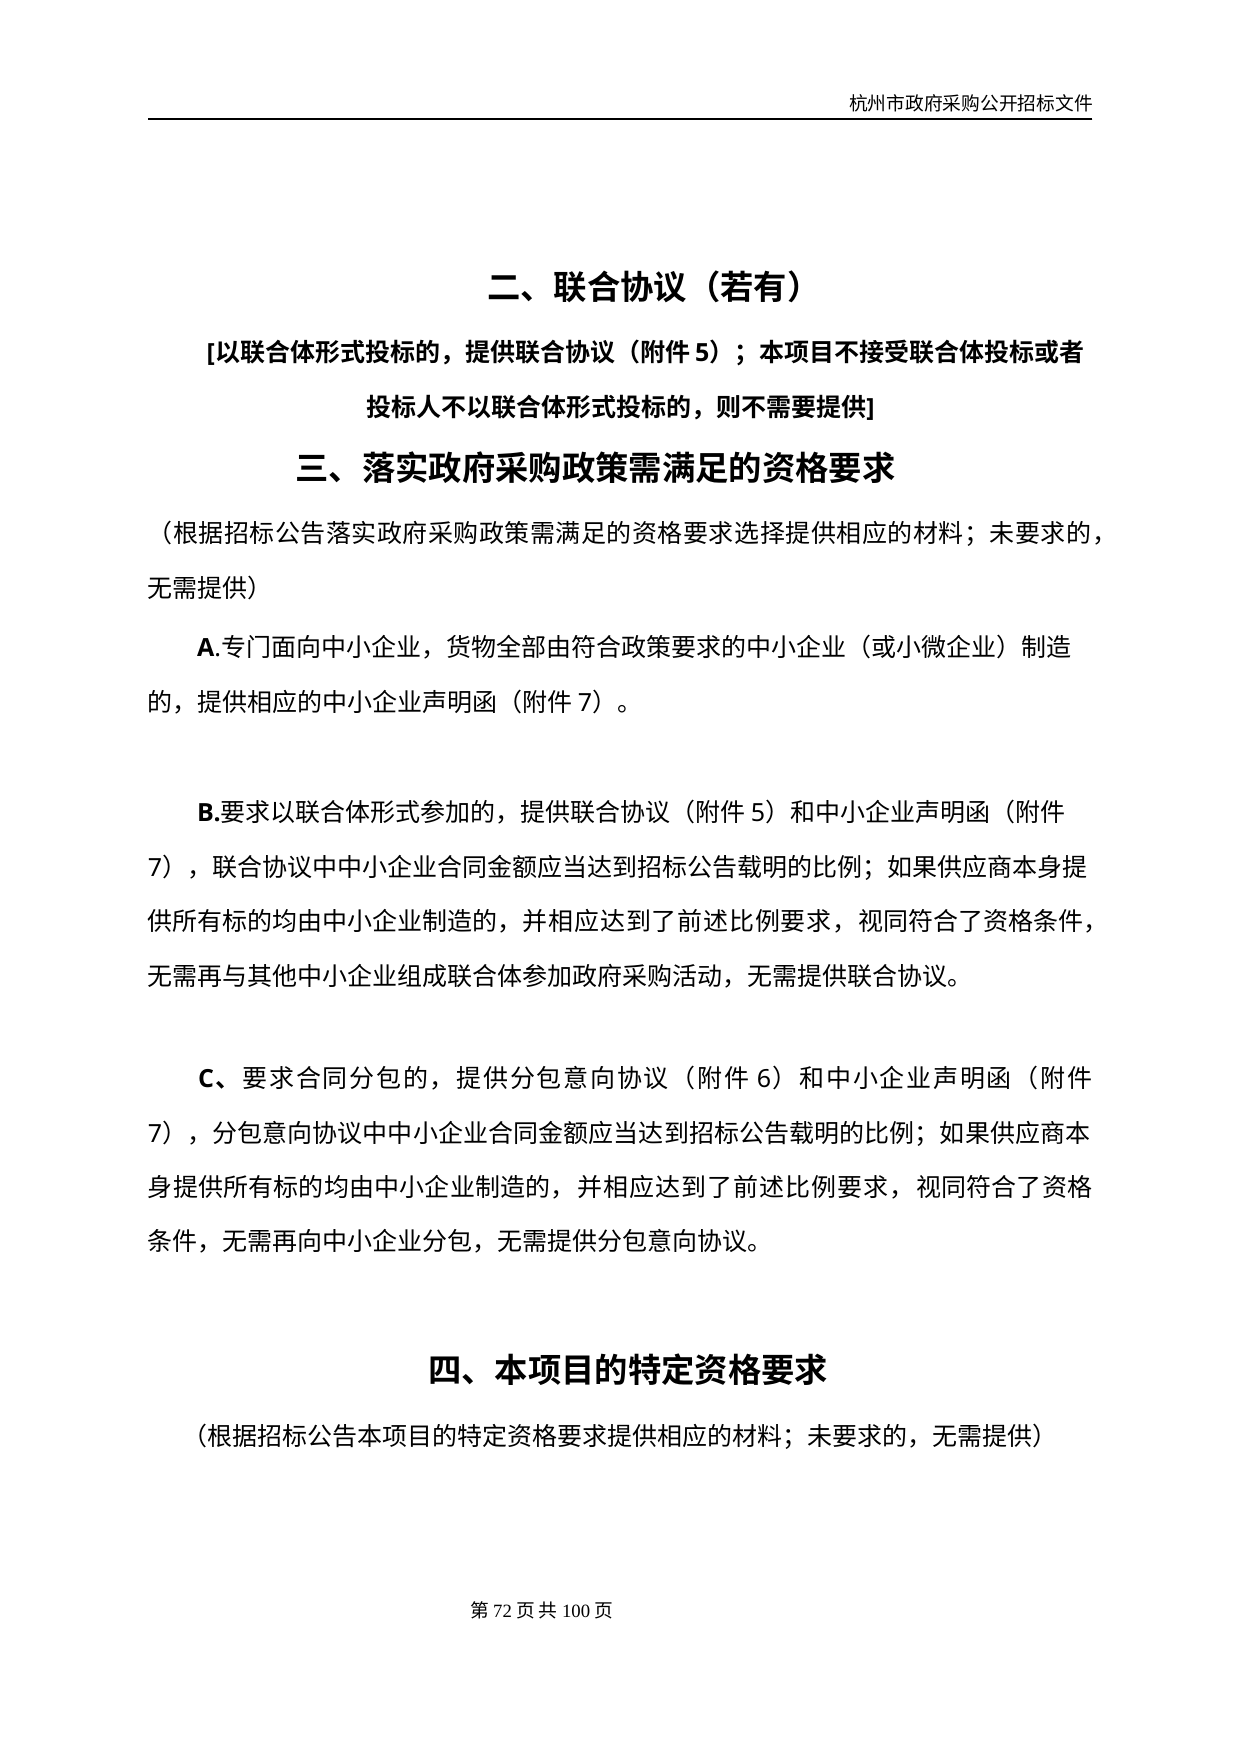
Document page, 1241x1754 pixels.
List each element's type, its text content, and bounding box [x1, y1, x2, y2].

text （根据招标公告本项目的特定资格要求提供相应的材料；未要求的，无需提供） [148, 1417, 1092, 1453]
text 三、落实政府采购政策需满足的资格要求 [148, 442, 1042, 490]
text B.要求以联合体形式参加的，提供联合协议（附件5）和中小企业声明函（附件7），联合协议中中小企业合同金额应当达到招标公告载明的比例；如果供应商本身提供所有标的均由中小企业制造的，并相应达到了前述比例要求，视同符合了资格条件，无需再与其他中小企业组成联合体参加政府采购活动，无需提供联合协议。 [148, 793, 1092, 992]
text C、要求合同分包的，提供分包意向协议（附件6）和中小企业声明函（附件7），分包意向协议中中小企业合同金额应当达到招标公告载明的比例；如果供应商本身提供所有标的均由中小企业制造的，并相应达到了前述比例要求，视同符合了资格条件，无需再向中小企业分包，无需提供分包意向协议。 [148, 1059, 1092, 1258]
text （根据招标公告落实政府采购政策需满足的资格要求选择提供相应的材料；未要求的，无需提供） [148, 514, 1092, 604]
text A.专门面向中小企业，货物全部由符合政策要求的中小企业（或小微企业）制造的，提供相应的中小企业声明函（附件7）。 [148, 628, 1092, 718]
text 二、联合协议（若有） [148, 261, 1092, 309]
text [以联合体形式投标的，提供联合协议（附件5）；本项目不接受联合体投标或者投标人不以联合体形式投标的，则不需要提供] [148, 333, 1092, 423]
text 四、本项目的特定资格要求 [163, 1344, 1092, 1392]
